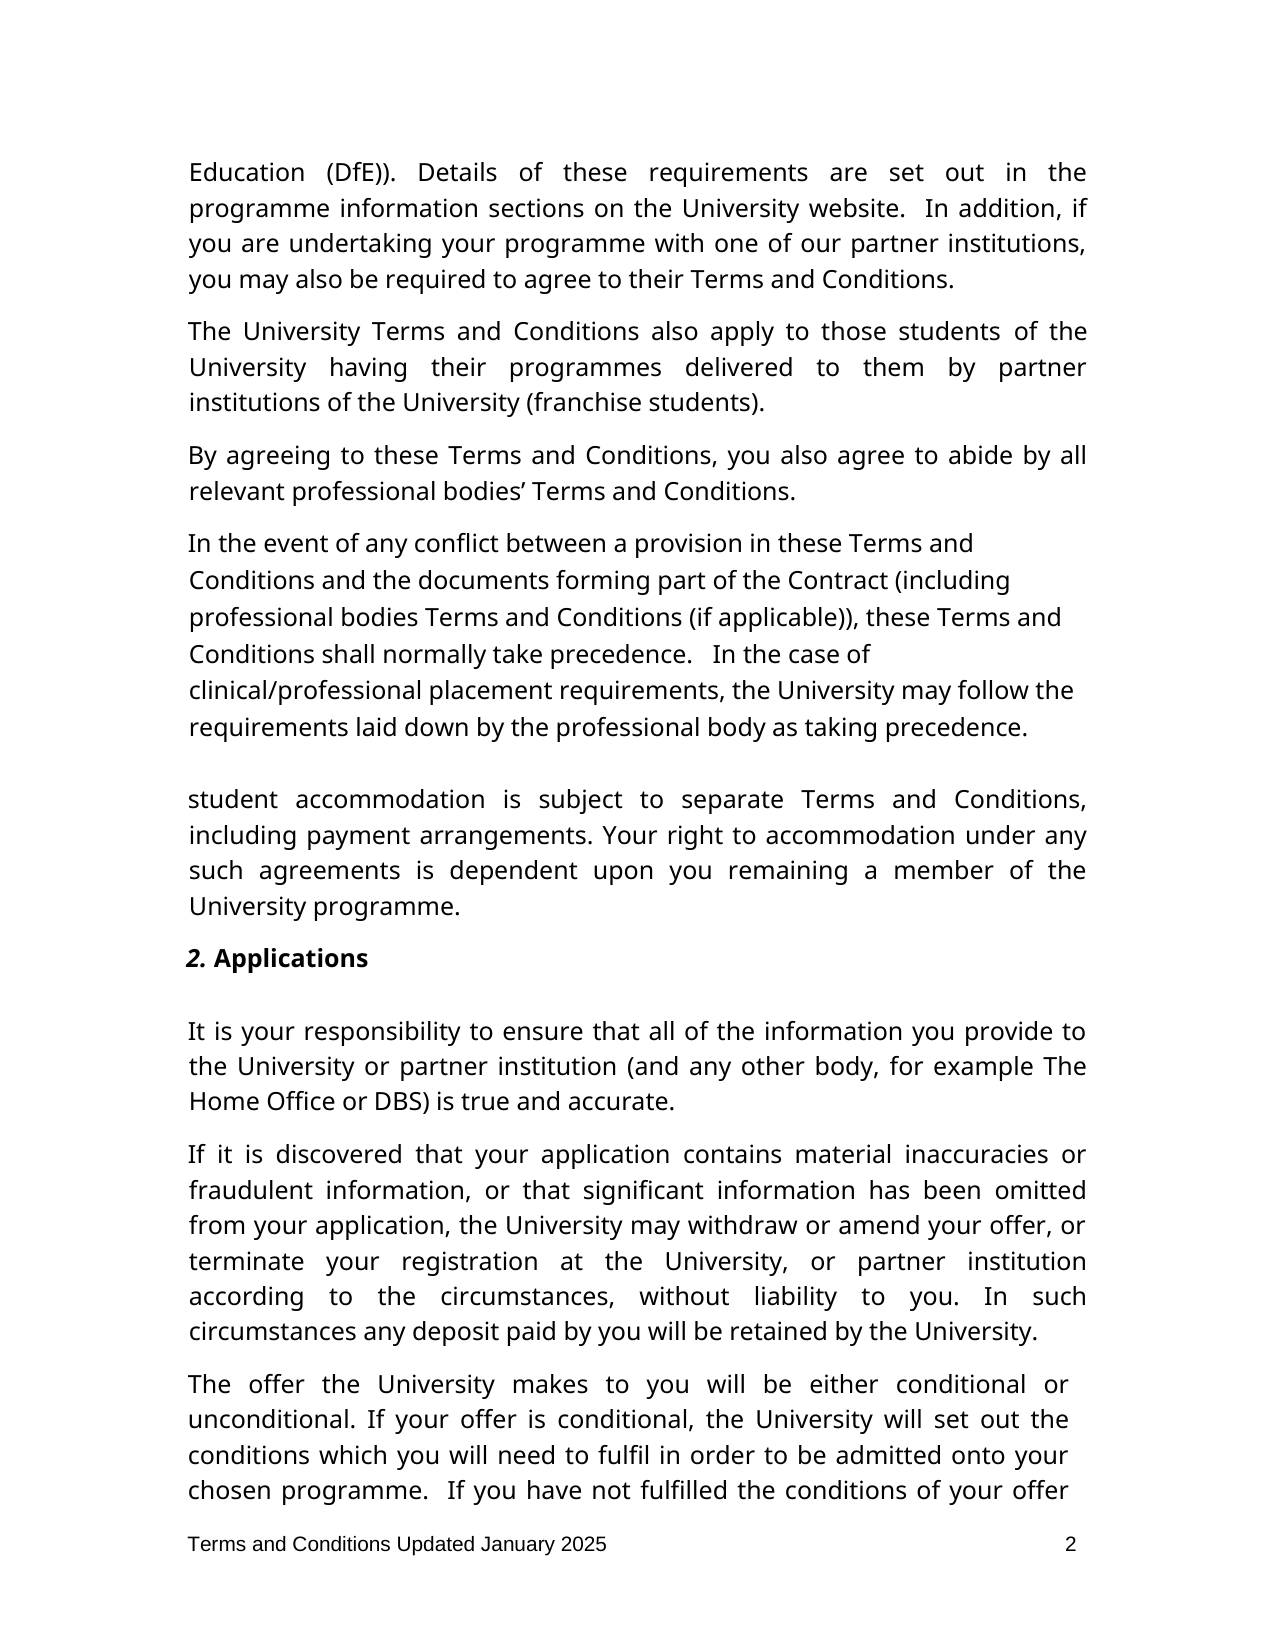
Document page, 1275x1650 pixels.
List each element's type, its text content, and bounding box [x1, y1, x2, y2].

subtitle 2. Applications [186, 941, 1087, 975]
text By agreeing to these Terms and Conditions, you also agree to abide by all relevant professional bodies’ Terms and Conditions. [188, 438, 1088, 507]
text The University Terms and Conditions also apply to those students of the University having their programmes delivered to them by partner institutions of the University (franchise students). [188, 314, 1088, 419]
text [188, 155, 1088, 295]
text If it is discovered that your application contains material inaccuracies or fraudulent information, or that significant information has been omitted from your application, the University may withdraw or amend your offer, or terminate your registration at the University, or partner institution according to the circumstances, without liability to you. In such circumstances any deposit paid by you will be retained by the University. [188, 1137, 1088, 1348]
text In the event of any conflict between a provision in these Terms and Conditions and the documents forming part of the Contract (including professional bodies Terms and Conditions (if applicable)), these Terms and Conditions shall normally take precedence. In the case of clinical/professional placement requirements, the University may follow the requirements laid down by the professional body as taking precedence. [188, 526, 1088, 744]
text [188, 1367, 1070, 1507]
text student accommodation is subject to separate Terms and Conditions, including payment arrangements. Your right to accommodation under any such agreements is dependent upon you remaining a member of the University programme. [188, 782, 1088, 922]
text It is your responsibility to ensure that all of the information you provide to the University or partner institution (and any other body, for example The Home Office or DBS) is true and accurate. [188, 1013, 1088, 1118]
